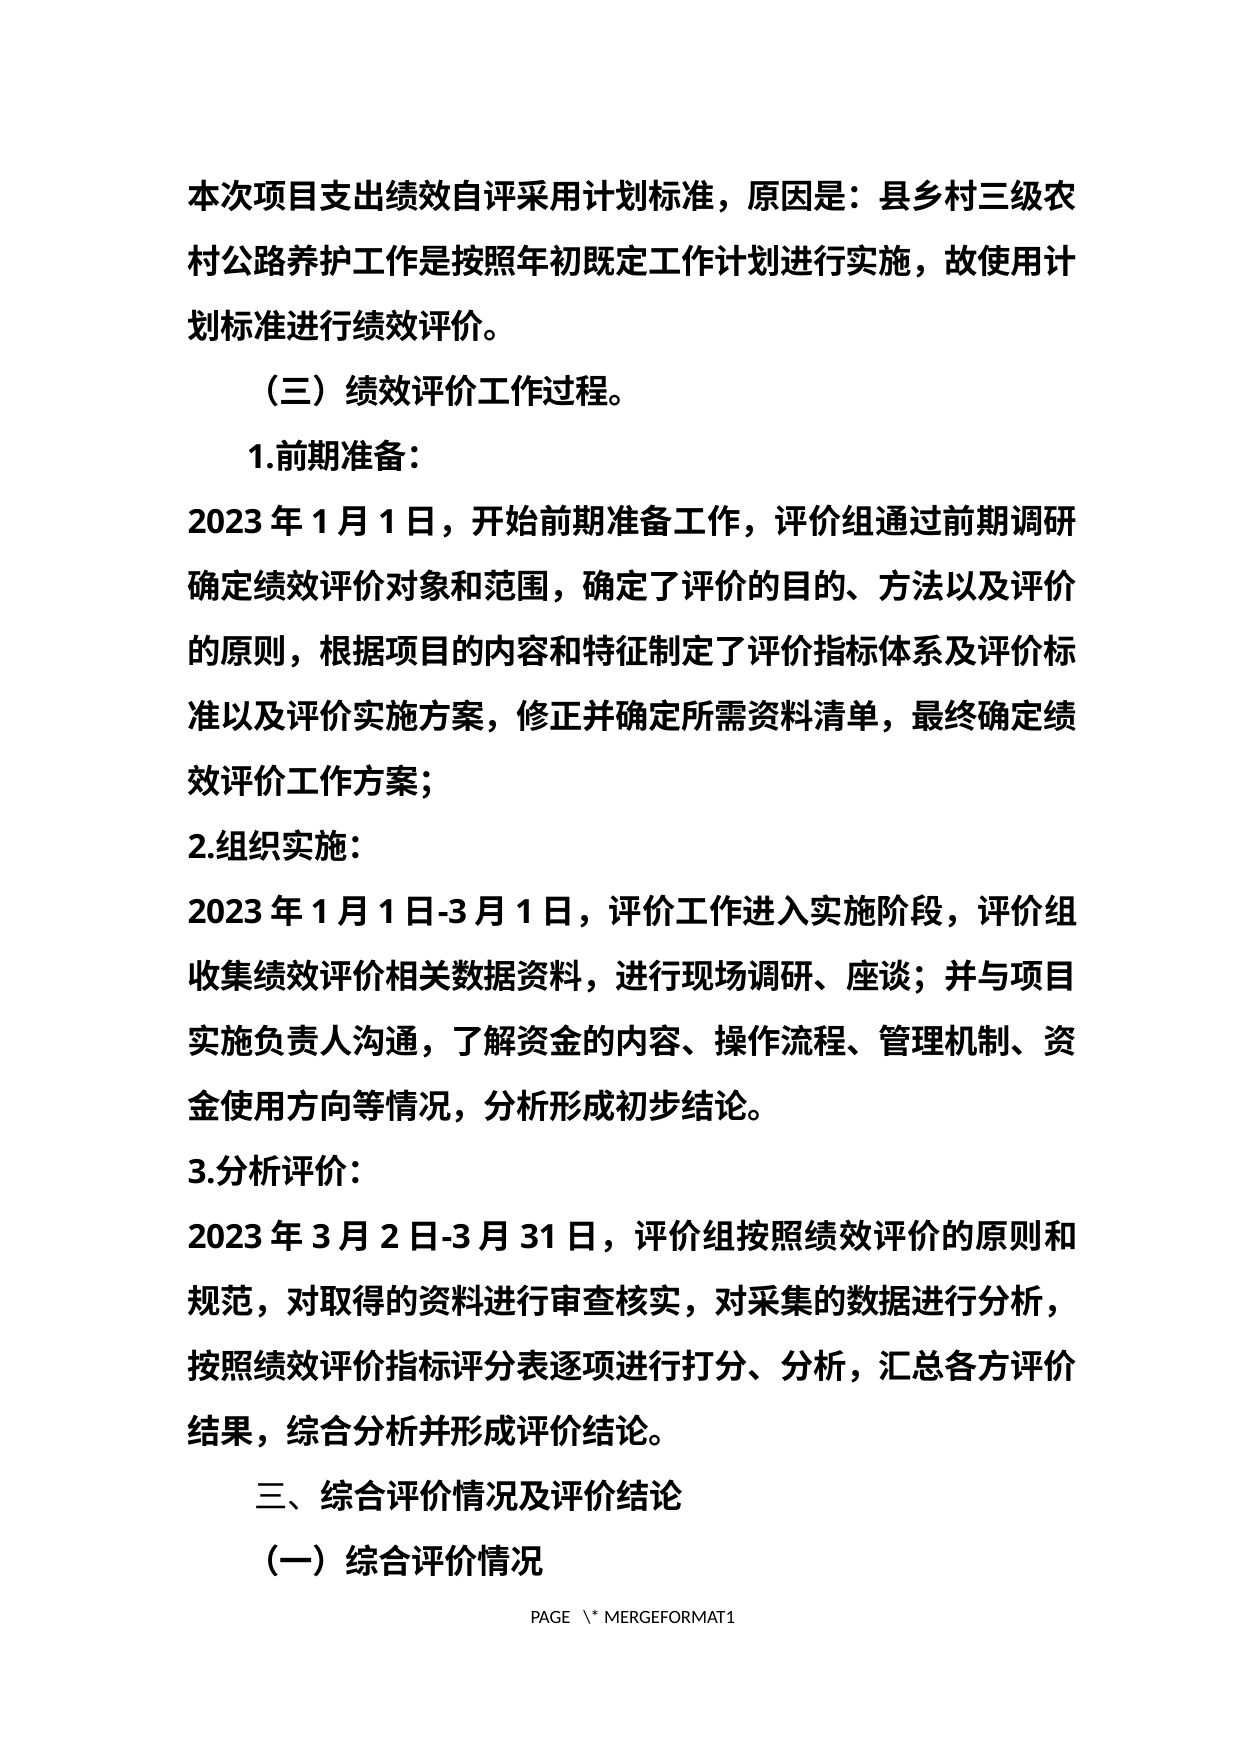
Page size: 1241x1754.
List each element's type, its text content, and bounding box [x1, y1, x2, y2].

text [187, 162, 1078, 357]
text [187, 1527, 1078, 1592]
text 1.前期准备： 2023年1月1日，开始前期准备工作，评价组通过前期调研确定绩效评价对象和范围，确定了评价的目的、方法以及评价的原则，根据项目的内容和特征制定了评价指标体系及评价标准以及评价实施方案，修正并确定所需资料清单，最终确定绩效评价工作方案； 2.组织实施： 2023年1月1日-3月1日，评价工作进入实施阶段，评价组收集绩效评价相关数据资料，进行现场调研、座谈；并与项目实施负责人沟通，了解资金的内容、操作流程、管理机制、资金使用方向等情况，分析形成初步结论。 3.分析评价： 2023年3月2日-3月31日，评价组按照绩效评价的原则和规范，对取得的资料进行审查核实，对采集的数据进行分析，按照绩效评价指标评分表逐项进行打分、分析，汇总各方评价结果，综合分析并形成评价结论。 [187, 422, 1078, 1462]
text 三、综合评价情况及评价结论 [187, 1462, 1078, 1527]
text （三）绩效评价工作过程。 [187, 357, 1078, 422]
